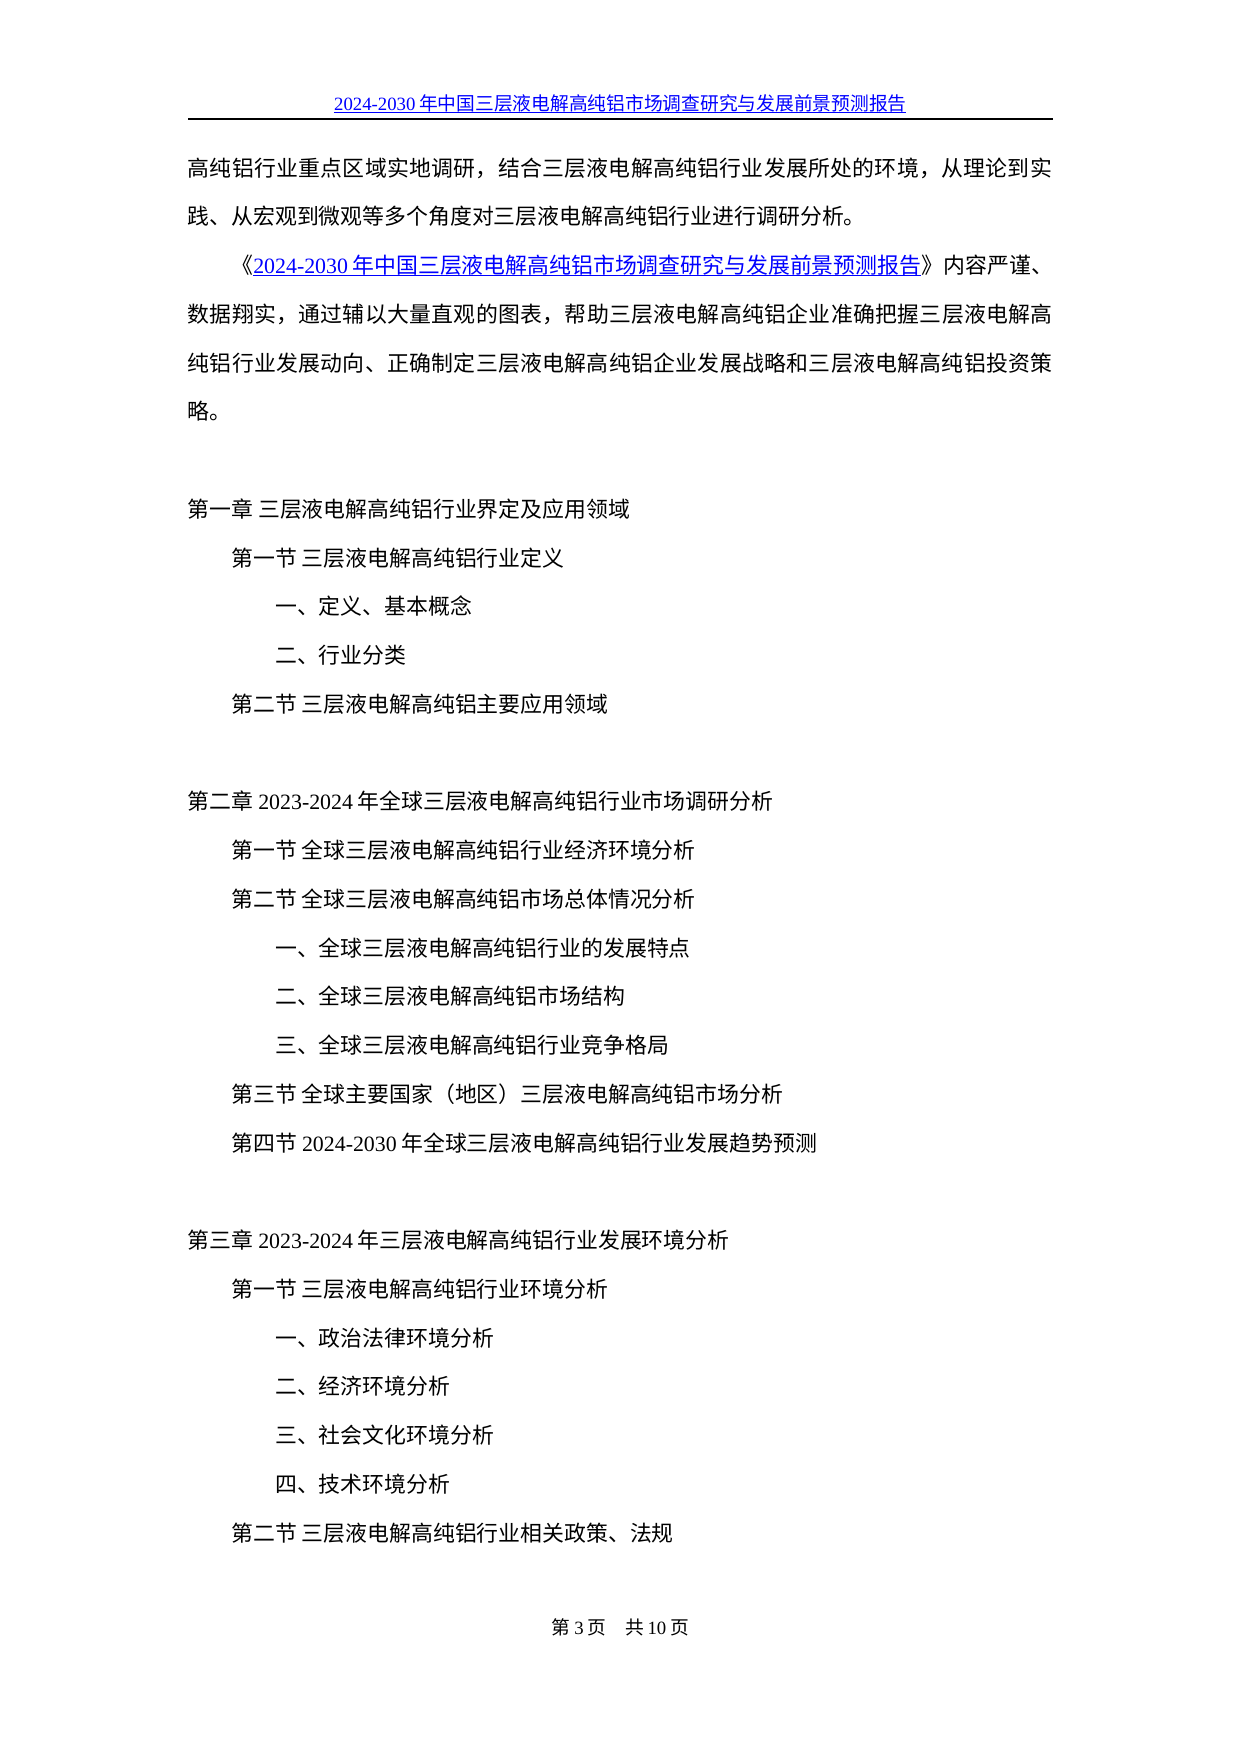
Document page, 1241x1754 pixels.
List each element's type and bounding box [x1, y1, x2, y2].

text [187, 150, 1053, 1548]
